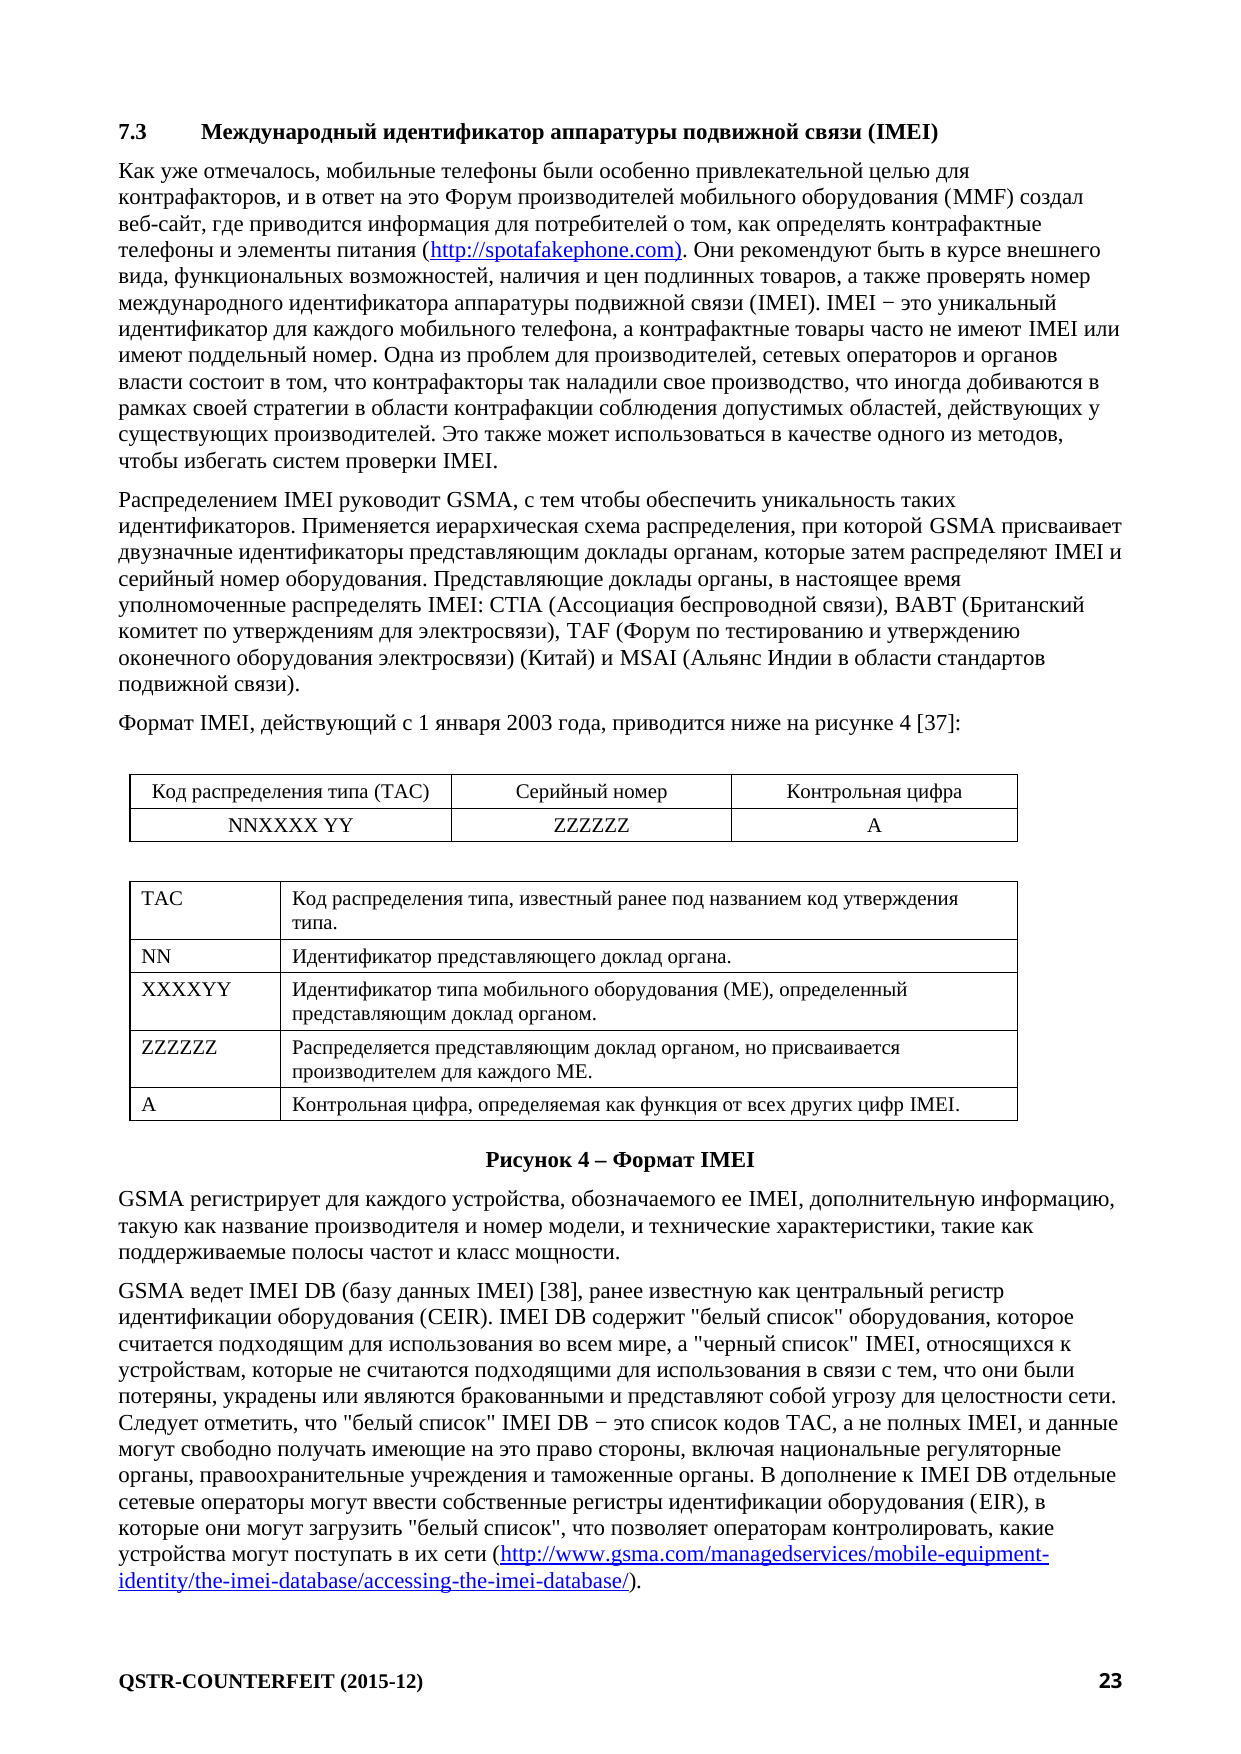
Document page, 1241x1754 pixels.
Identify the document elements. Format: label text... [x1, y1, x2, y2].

table_cell Идентификатор типа мобильного оборудования (ME), определенный представляющим доклад органом. [281, 973, 1017, 1029]
table_cell XXXXYY [131, 973, 280, 1029]
table_cell Идентификатор представляющего доклад органа. [281, 940, 1017, 972]
table_header TAC [131, 882, 280, 938]
title Рисунок 4 – Формат IMEI [118, 1146, 1122, 1173]
text GSMA ведет IMEI DB (базу данных IMEI) [38], ранее известную как центральный регистр идентификации оборудования (CEIR). IMEI DB содержит "белый список" оборудования, которое считается подходящим для использования во всем мире, а "черный список" IMEI, относящихся к устройствам, которые не считаются подходящими для использования в связи с тем, что они были потеряны, украдены или являются бракованными и представляют собой угрозу для целостности сети. Следует отметить, что "белый список" IMEI DB − это список кодов TAC, а не полных IMEI, и данные могут свободно получать имеющие на это право стороны, включая национальные регуляторные органы, правоохранительные учреждения и таможенные органы. В дополнение к IMEI DB отдельные сетевые операторы могут ввести собственные регистры идентификации оборудования (EIR), в которые они могут загрузить "белый список", что позволяет операторам контролировать, какие устройства могут поступать в их сети (http://www.gsma.com/managedservices/mobile-equipment-identity/the-imei-database/accessing-the-imei-database/). [118, 1277, 1122, 1593]
table_header Контрольная цифра [732, 775, 1017, 808]
table_cell ZZZZZZ [131, 1031, 280, 1087]
text Как уже отмечалось, мобильные телефоны были особенно привлекательной целью для контрафакторов, и в ответ на это Форум производителей мобильного оборудования (MMF) создал веб-сайт, где приводится информация для потребителей о том, как определять контрафактные телефоны и элементы питания (http://spotafakephone.com). Они рекомендуют быть в курсе внешнего вида, функциональных возможностей, наличия и цен подлинных товаров, а также проверять номер международного идентификатора аппаратуры подвижной связи (IMEI). IMEI − это уникальный идентификатор для каждого мобильного телефона, а контрафактные товары часто не имеют IMEI или имеют поддельный номер. Одна из проблем для производителей, сетевых операторов и органов власти состоит в том, что контрафакторы так наладили свое производство, что иногда добиваются в рамках своей стратегии в области контрафакции соблюдения допустимых областей, действующих у существующих производителей. Это также может использоваться в качестве одного из методов, чтобы избегать систем проверки IMEI. [118, 157, 1122, 473]
table_cell Распределяется представляющим доклад органом, но присваивается производителем для каждого ME. [281, 1031, 1017, 1087]
table_header Код распределения типа (TAC) [131, 775, 451, 808]
table_cell Контрольная цифра, определяемая как функция от всех других цифр IMEI. [281, 1088, 1017, 1120]
table_header Код распределения типа, известный ранее под названием код утверждения типа. [281, 882, 1017, 938]
subtitle 7.3 Международный идентификатор аппаратуры подвижной связи (IMEI) [118, 118, 1122, 144]
table_cell NN [131, 940, 280, 972]
table_cell A [732, 809, 1017, 841]
text Формат IMEI, действующий с 1 января 2003 года, приводится ниже на рисунке 4 [37]: [118, 709, 1122, 735]
table_cell ZZZZZZ [452, 809, 731, 841]
table_cell A [131, 1088, 280, 1120]
text Распределением IMEI руководит GSMA, с тем чтобы обеспечить уникальность таких идентификаторов. Применяется иерархическая схема распределения, при которой GSMA присваивает двузначные идентификаторы представляющим доклады органам, которые затем распределяют IMEI и серийный номер оборудования. Представляющие доклады органы, в настоящее время уполномоченные распределять IMEI: CTIA (Ассоциация беспроводной связи), BABT (Британский комитет по утверждениям для электросвязи), TAF (Форум по тестированию и утверждению оконечного оборудования электросвязи) (Китай) и MSAI (Альянс Индии в области стандартов подвижной связи). [118, 486, 1122, 697]
table_cell NNXXXX YY [131, 809, 451, 841]
text GSMA регистрирует для каждого устройства, обозначаемого ее IMEI, дополнительную информацию, такую как название производителя и номер модели, и технические характеристики, такие как поддерживаемые полосы частот и класс мощности. [118, 1185, 1122, 1264]
table_header Серийный номер [452, 775, 731, 808]
